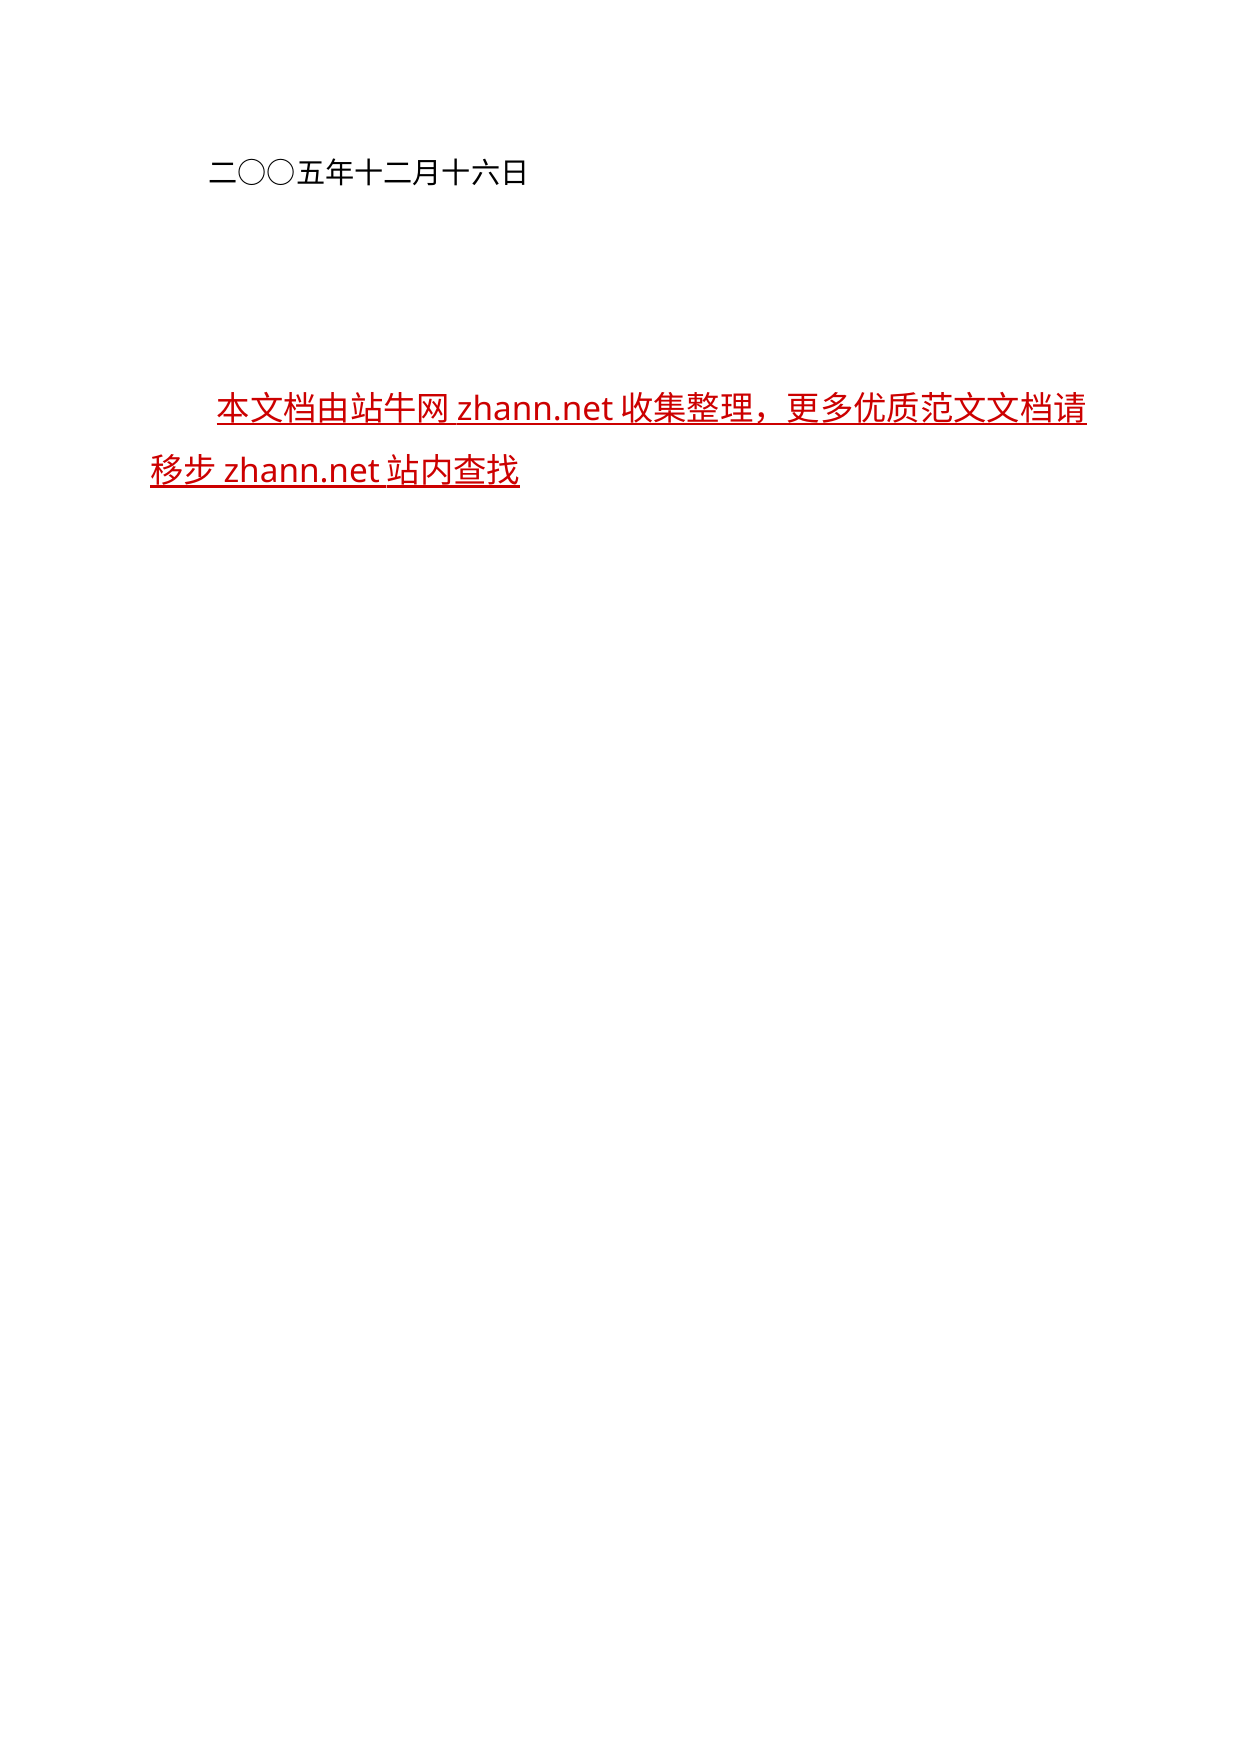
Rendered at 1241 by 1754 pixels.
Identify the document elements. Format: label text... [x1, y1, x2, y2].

text 二○○五年十二月十六日 [150, 150, 1090, 192]
text 本文档由站牛网zhann.net收集整理，更多优质范文文档请移步zhann.net站内查找 [150, 381, 1090, 493]
